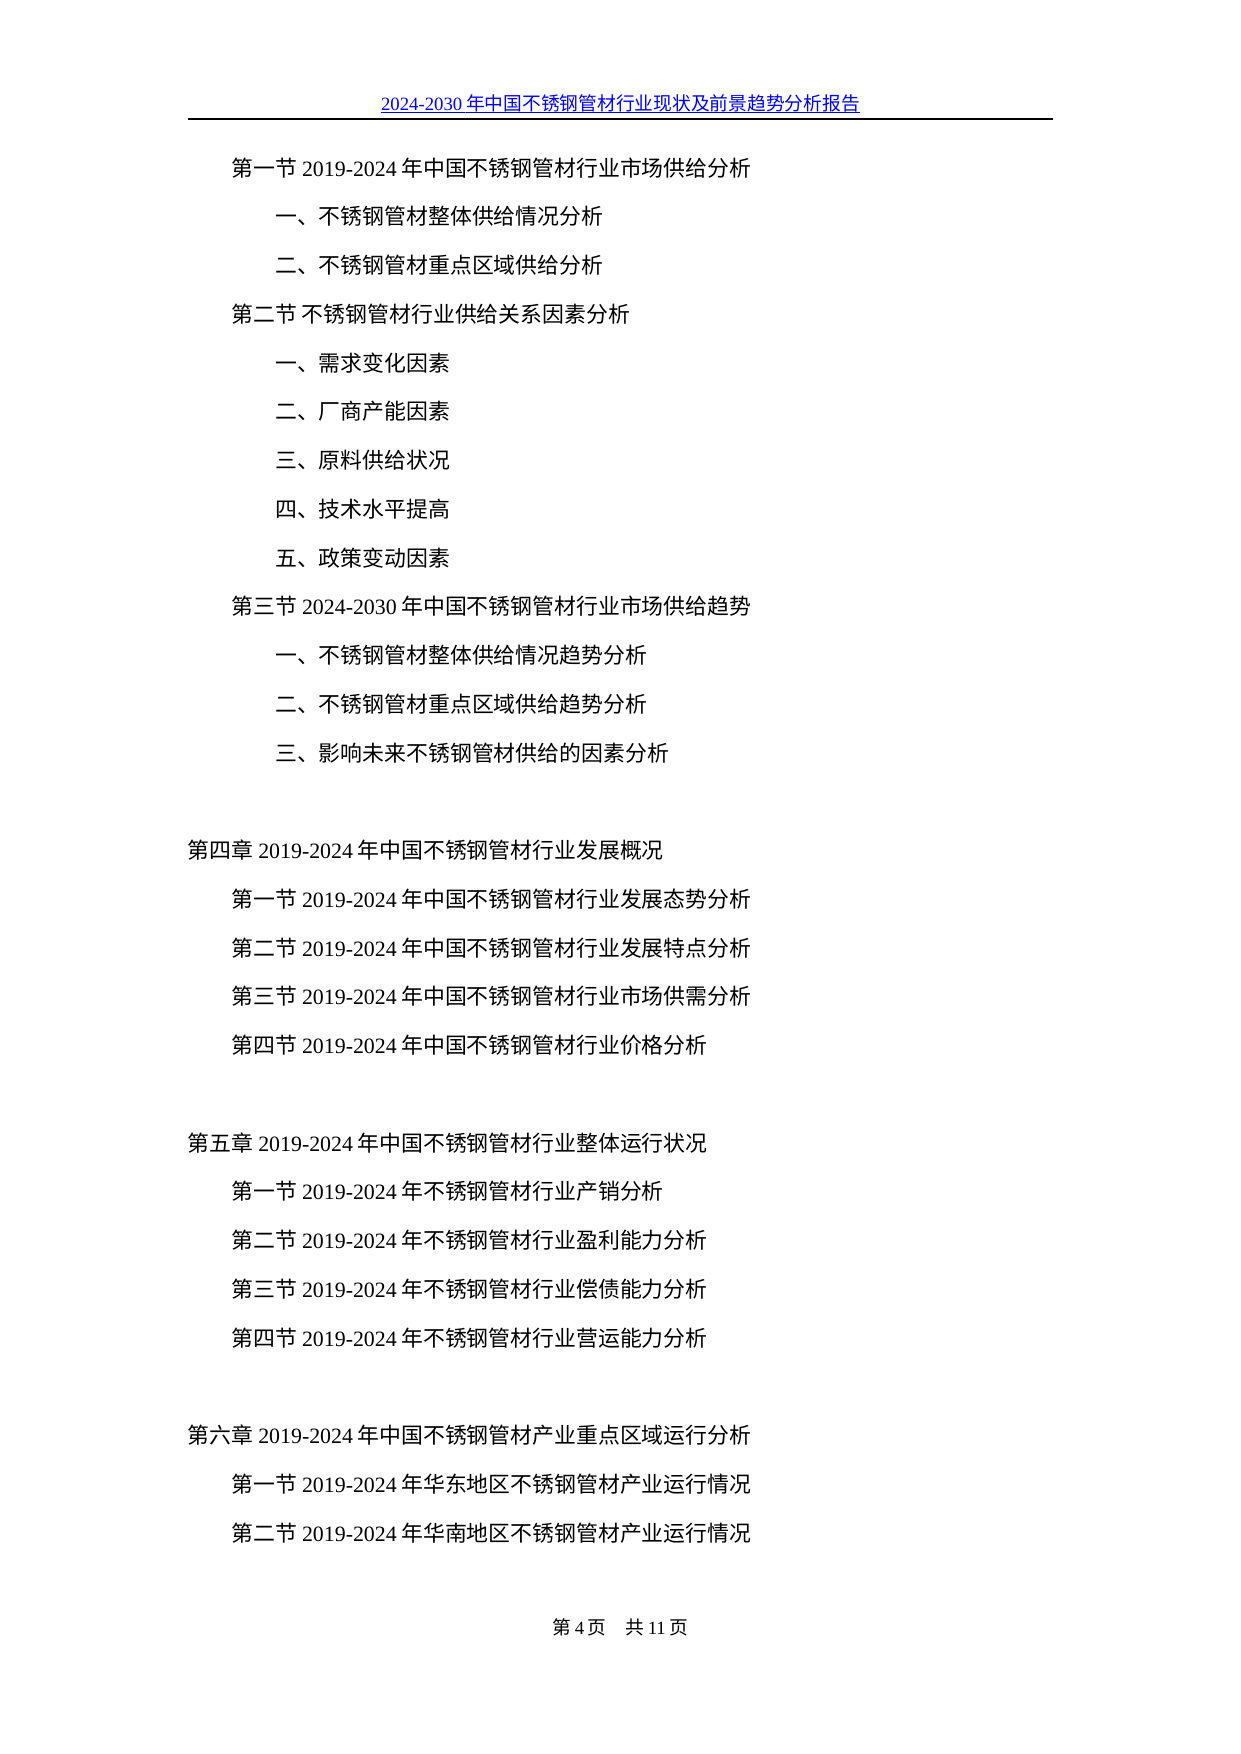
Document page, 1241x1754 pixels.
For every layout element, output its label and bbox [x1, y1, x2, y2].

text [187, 150, 1053, 1548]
